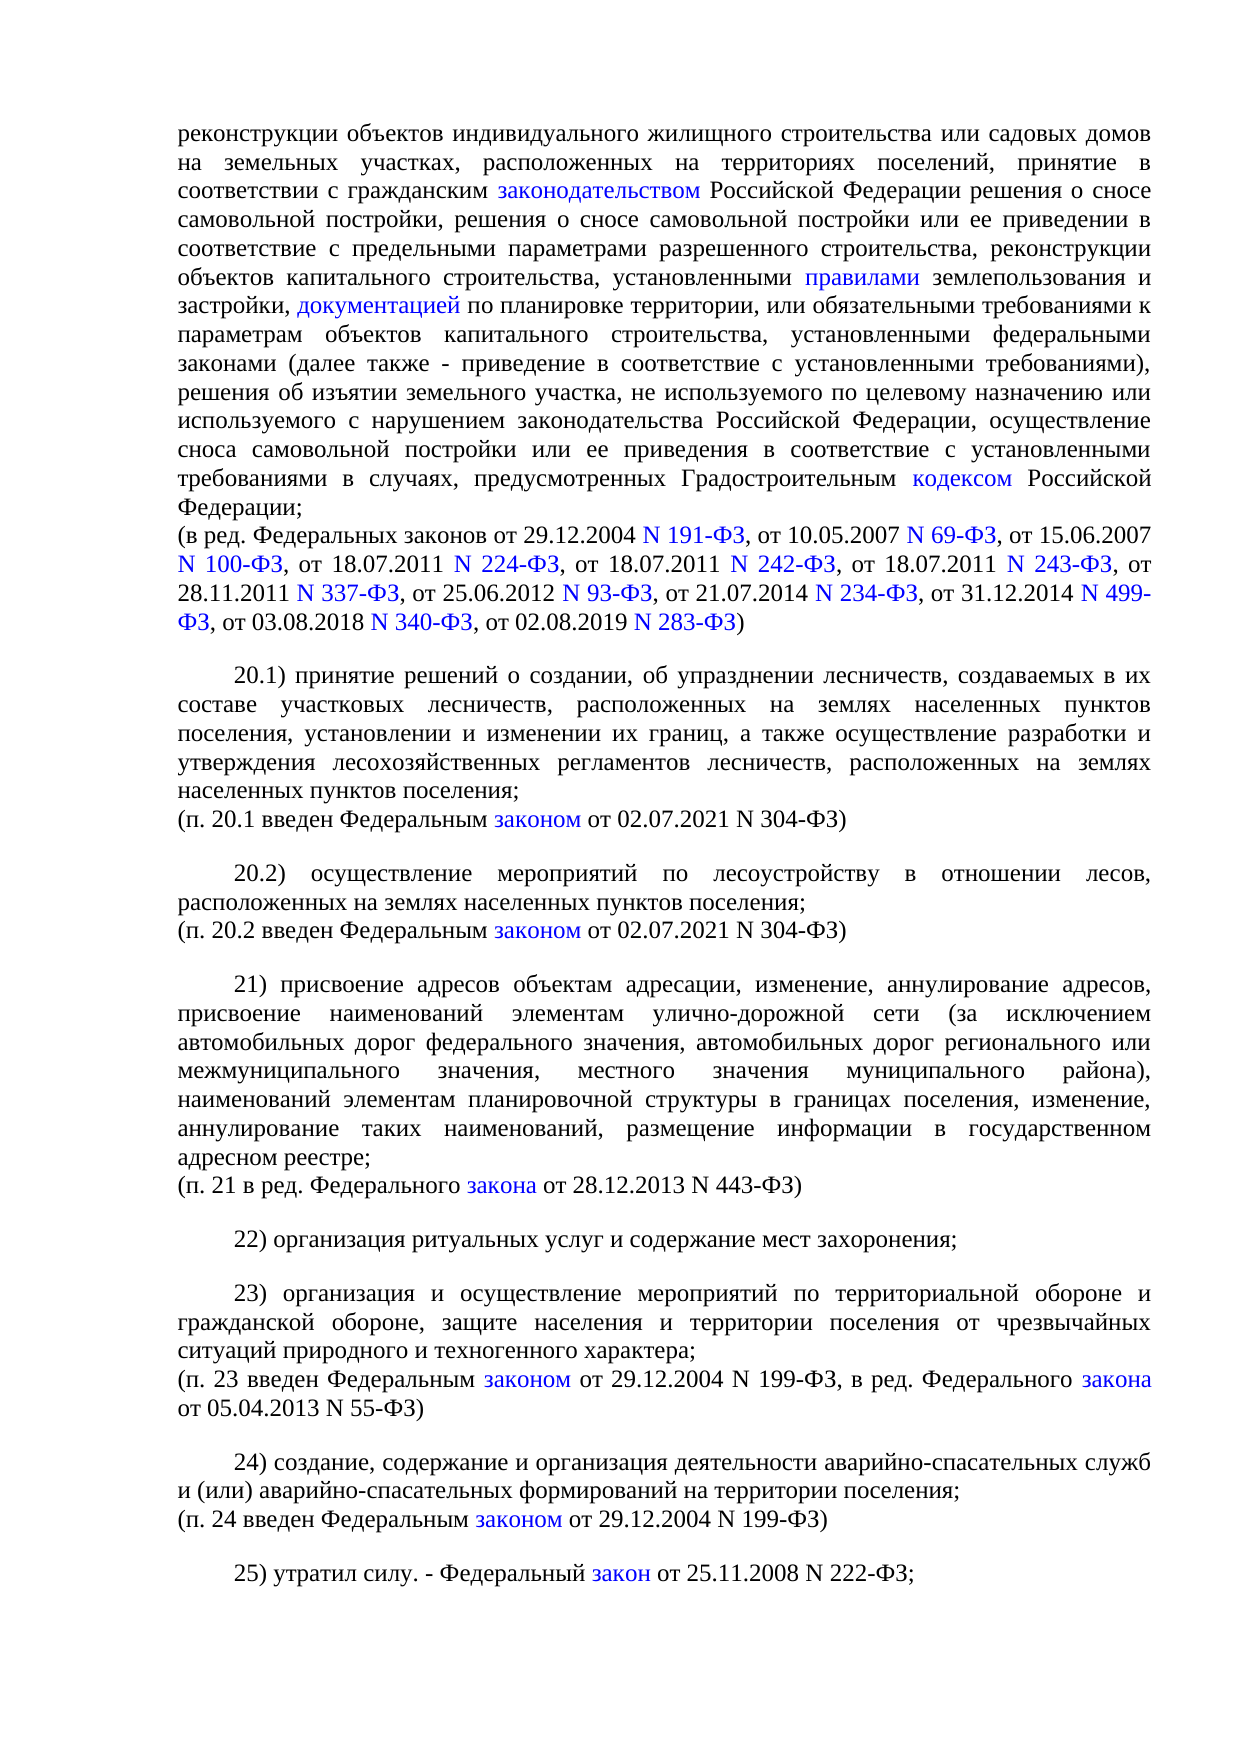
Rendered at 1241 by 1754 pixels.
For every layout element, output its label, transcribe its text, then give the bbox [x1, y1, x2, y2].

text 21) присвоение адресов объектам адресации, изменение, аннулирование адресов, присвоение наименований элементам улично-дорожной сети (за исключением автомобильных дорог федерального значения, автомобильных дорог регионального или межмуниципального значения, местного значения муниципального района), наименований элементам планировочной структуры в границах поселения, изменение, аннулирование таких наименований, размещение информации в государственном адресном реестре; [177, 969, 1152, 1171]
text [177, 118, 1152, 521]
text 20.1) принятие решений о создании, об упразднении лесничеств, создаваемых в их составе участковых лесничеств, расположенных на землях населенных пунктов поселения, установлении и изменении их границ, а также осуществление разработки и утверждения лесохозяйственных регламентов лесничеств, расположенных на землях населенных пунктов поселения; [177, 661, 1152, 804]
text (п. 20.2 введен Федеральным законом от 02.07.2021 N 304-ФЗ) [177, 916, 1152, 944]
text 22) организация ритуальных услуг и содержание мест захоронения; [177, 1224, 1152, 1253]
text 23) организация и осуществление мероприятий по территориальной обороне и гражданской обороне, защите населения и территории поселения от чрезвычайных ситуаций природного и техногенного характера; [177, 1278, 1152, 1364]
text 25) утратил силу. - Федеральный закон от 25.11.2008 N 222-ФЗ; [177, 1558, 1152, 1587]
text 24) создание, содержание и организация деятельности аварийно-спасательных служб и (или) аварийно-спасательных формирований на территории поселения; [177, 1447, 1152, 1504]
text (п. 20.1 введен Федеральным законом от 02.07.2021 N 304-ФЗ) [177, 804, 1152, 833]
text 20.2) осуществление мероприятий по лесоустройству в отношении лесов, расположенных на землях населенных пунктов поселения; [177, 858, 1152, 916]
text (в ред. Федеральных законов от 29.12.2004 N 191-ФЗ, от 10.05.2007 N 69-ФЗ, от 15.06.2007 N 100-ФЗ, от 18.07.2011 N 224-ФЗ, от 18.07.2011 N 242-ФЗ, от 18.07.2011 N 243-ФЗ, от 28.11.2011 N 337-ФЗ, от 25.06.2012 N 93-ФЗ, от 21.07.2014 N 234-ФЗ, от 31.12.2014 N 499-ФЗ, от 03.08.2018 N 340-ФЗ, от 02.08.2019 N 283-ФЗ) [177, 521, 1152, 636]
text (п. 24 введен Федеральным законом от 29.12.2004 N 199-ФЗ) [177, 1504, 1152, 1533]
text (п. 23 введен Федеральным законом от 29.12.2004 N 199-ФЗ, в ред. Федерального закона от 05.04.2013 N 55-ФЗ) [177, 1364, 1152, 1422]
text (п. 21 в ред. Федерального закона от 28.12.2013 N 443-ФЗ) [177, 1171, 1152, 1199]
